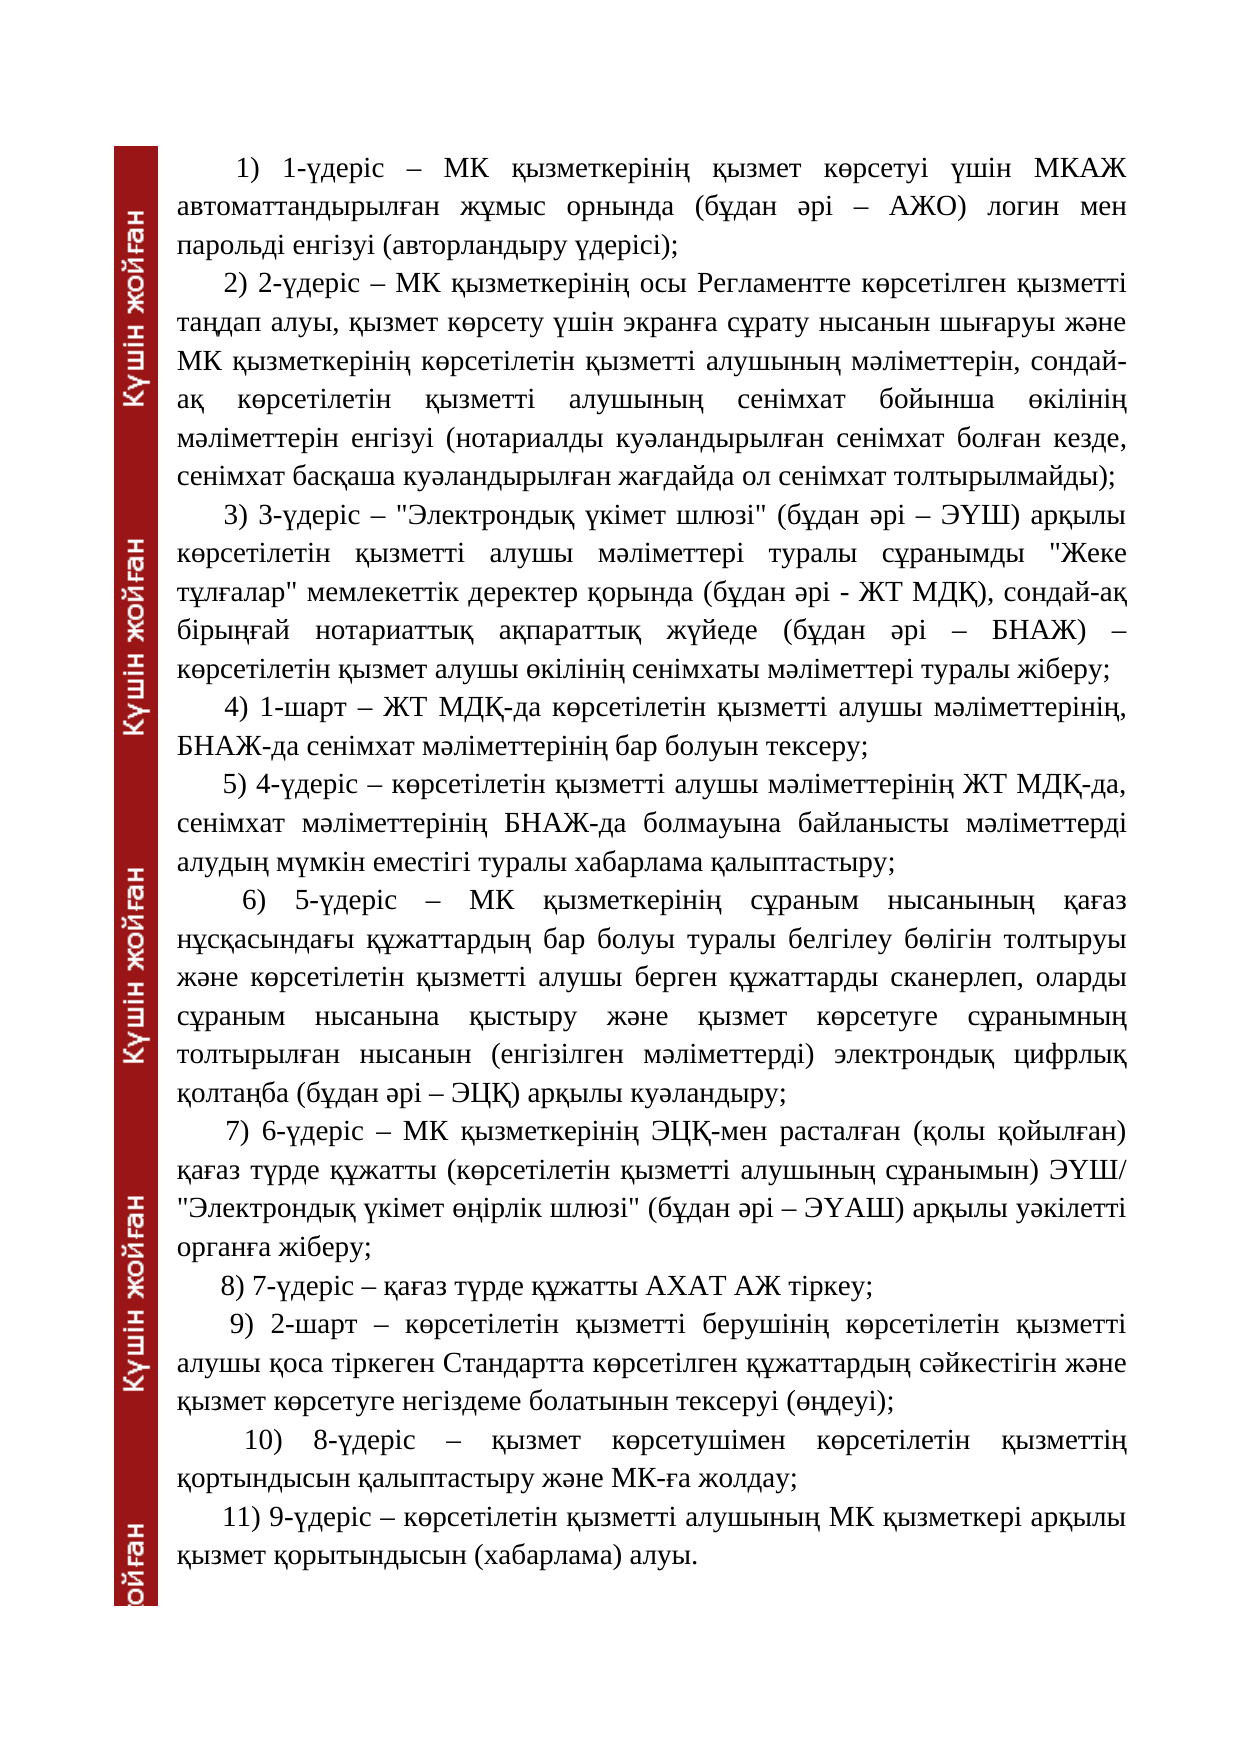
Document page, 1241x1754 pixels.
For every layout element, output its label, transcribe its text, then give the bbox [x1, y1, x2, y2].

text 6) 5-үдеріс – МК қызметкерінің сұраным нысанының қағаз нұсқасындағы құжаттардың бар болуы туралы белгілеу бөлігін толтыруы және көрсетілетін қызметті алушы берген құжаттарды сканерлеп, оларды сұраным нысанына қыстыру және қызмет көрсетуге сұранымның толтырылған нысанын (енгізілген мәліметтерді) электрондық цифрлық қолтаңба (бұдан әрі – ЭЦҚ) арқылы куәландыру; [112, 882, 1128, 1108]
picture [114, 877, 158, 882]
text 10) 8-үдеріс – қызмет көрсетушімен көрсетілетін қызметтің қортындысын қалыптастыру және МК-ға жолдау; [112, 1422, 1128, 1494]
picture [114, 1301, 158, 1306]
picture [114, 146, 158, 150]
picture [114, 1108, 158, 1113]
picture [114, 684, 158, 689]
text 1) 1-үдеріс – МК қызметкерінің қызмет көрсетуі үшін МКАЖ автоматтандырылған жұмыс орнында (бұдан әрі – АЖО) логин мен парольді енгізуі (авторландыру үдерісі); [112, 150, 1128, 261]
text 4) 1-шарт – ЖТ МДҚ-да көрсетілетін қызметті алушы мәліметтерінің, БНАЖ-да сенімхат мәліметтерінің бар болуын тексеру; [112, 689, 1128, 762]
picture [114, 1263, 158, 1268]
text 9) 2-шарт – көрсетілетін қызметті берушінің көрсетілетін қызметті алушы қоса тіркеген Стандартта көрсетілген құжаттардың сәйкестігін және қызмет көрсетуге негіздеме болатынын тексеруі (өңдеуі); [112, 1306, 1128, 1417]
text 8) 7-үдеріс – қағаз түрде құжатты АХАТ АЖ тіркеу; [112, 1268, 1128, 1301]
picture [114, 762, 158, 767]
text 7) 6-үдеріс – МК қызметкерінің ЭЦҚ-мен расталған (қолы қойылған) қағаз түрде құжатты (көрсетілетін қызметті алушының сұранымын) ЭҮШ/ "Электрондық үкімет өңірлік шлюзі" (бұдан әрі – ЭҮАШ) арқылы уәкілетті органға жіберу; [112, 1113, 1128, 1263]
picture [114, 1494, 158, 1499]
text 2) 2-үдеріс – МК қызметкерінің осы Регламентте көрсетілген қызметті таңдап алуы, қызмет көрсету үшін экранға сұрату нысанын шығаруы және МК қызметкерінің көрсетілетін қызметті алушының мәліметтерін, сондай-ақ көрсетілетін қызметті алушының сенімхат бойынша өкілінің мәліметтерін енгізуі (нотариалды куәландырылған сенімхат болған кезде, сенімхат басқаша куәландырылған жағдайда ол сенімхат толтырылмайды); [112, 266, 1128, 492]
picture [114, 492, 158, 497]
picture [114, 1417, 158, 1422]
text 3) 3-үдеріс – "Электрондық үкімет шлюзі" (бұдан әрі – ЭҮШ) арқылы көрсетілетін қызметті алушы мәліметтері туралы сұранымды "Жеке тұлғалар" мемлекеттік деректер қорында (бұдан әрі - ЖТ МДҚ), сондай-ақ бірыңғай нотариаттық ақпараттық жүйеде (бұдан әрі – БНАЖ) – көрсетілетін қызмет алушы өкілінің сенімхаты мәліметтері туралы жіберу; [112, 497, 1128, 684]
picture [114, 261, 158, 266]
text 11) 9-үдеріс – көрсетілетін қызметті алушының МК қызметкері арқылы қызмет қорытындысын (хабарлама) алуы. [112, 1499, 1128, 1571]
picture [114, 1571, 158, 1606]
text 5) 4-үдеріс – көрсетілетін қызметті алушы мәліметтерінің ЖТ МДҚ-да, сенімхат мәліметтерінің БНАЖ-да болмауына байланысты мәліметтерді алудың мүмкін еместігі туралы хабарлама қалыптастыру; [112, 767, 1128, 877]
